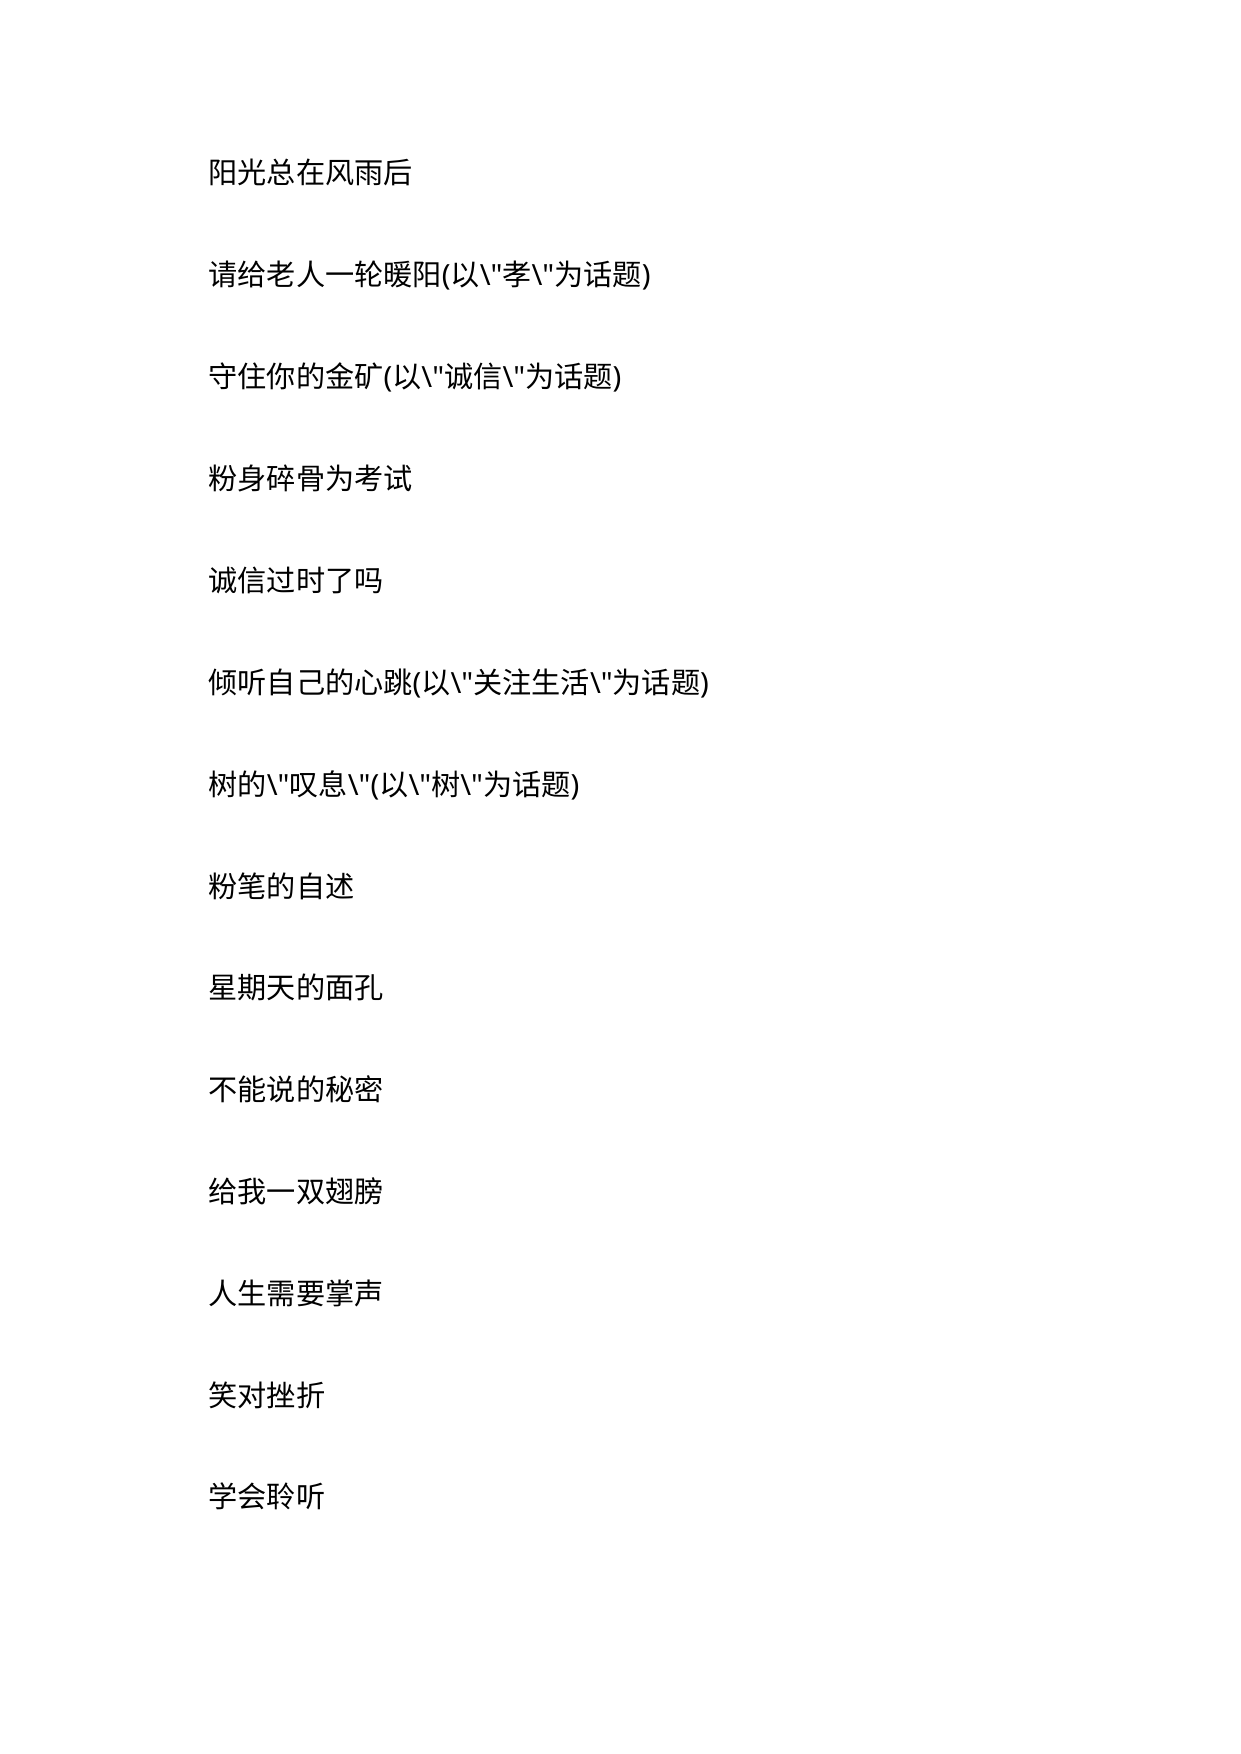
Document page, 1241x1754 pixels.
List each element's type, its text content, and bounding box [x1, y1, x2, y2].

text 树的\"叹息\"(以\"树\"为话题) [150, 761, 1090, 804]
text 守住你的金矿(以\"诚信\"为话题) [150, 354, 1090, 396]
text 人生需要掌声 [150, 1270, 1090, 1313]
text 给我一双翅膀 [150, 1168, 1090, 1211]
text 倾听自己的心跳(以\"关注生活\"为话题) [150, 659, 1090, 702]
text 阳光总在风雨后 [150, 150, 1090, 192]
text 诚信过时了吗 [150, 557, 1090, 600]
text 粉身碎骨为考试 [150, 456, 1090, 498]
text 粉笔的自述 [150, 863, 1090, 906]
text 不能说的秘密 [150, 1067, 1090, 1109]
text 星期天的面孔 [150, 965, 1090, 1007]
text 笑对挫折 [150, 1372, 1090, 1414]
text 学会聆听 [150, 1474, 1090, 1516]
text 请给老人一轮暖阳(以\"孝\"为话题) [150, 252, 1090, 294]
